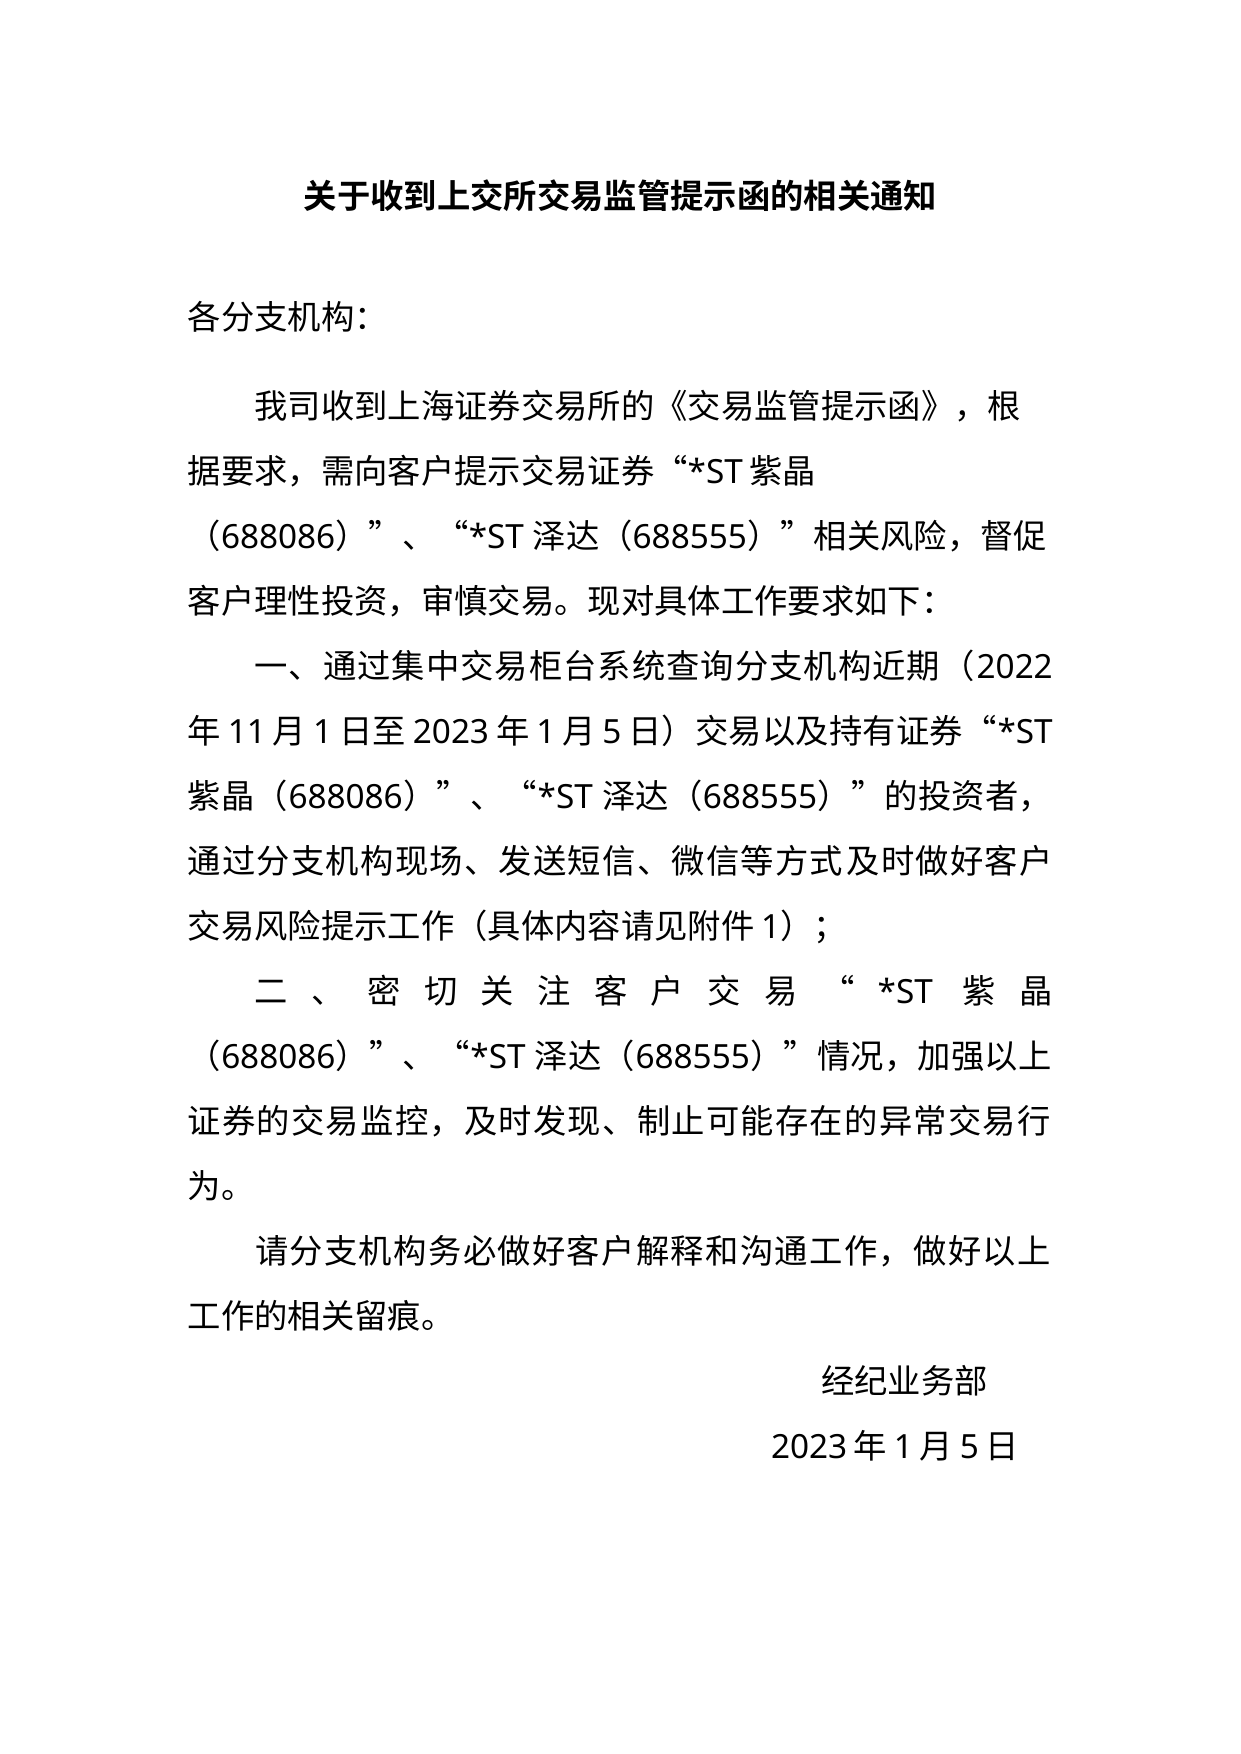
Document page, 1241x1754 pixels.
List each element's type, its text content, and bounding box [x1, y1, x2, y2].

text 各分支机构： [187, 282, 1053, 347]
text 我司收到上海证券交易所的《交易监管提示函》，根据要求，需向客户提示交易证券“*ST紫晶（688086）”、“*ST 泽达（688555）”相关风险，督促客户理性投资，审慎交易。现对具体工作要求如下： [187, 371, 1053, 631]
text 经纪业务部 [187, 1346, 1053, 1411]
text 2023年1月5日 [187, 1411, 1053, 1476]
text 请分支机构务必做好客户解释和沟通工作，做好以上工作的相关留痕。 [187, 1216, 1053, 1346]
text 关于收到上交所交易监管提示函的相关通知 [187, 162, 1053, 227]
text 一、通过集中交易柜台系统查询分支机构近期（2022年11月1日至2023年1月5日）交易以及持有证券“*ST紫晶（688086）”、“*ST 泽达（688555）”的投资者，通过分支机构现场、发送短信、微信等方式及时做好客户交易风险提示工作（具体内容请见附件1）； [187, 631, 1053, 956]
text 二、密切关注客户交易“*ST紫晶（688086）”、“*ST 泽达（688555）”情况，加强以上证券的交易监控，及时发现、制止可能存在的异常交易行为。 [187, 956, 1053, 1216]
